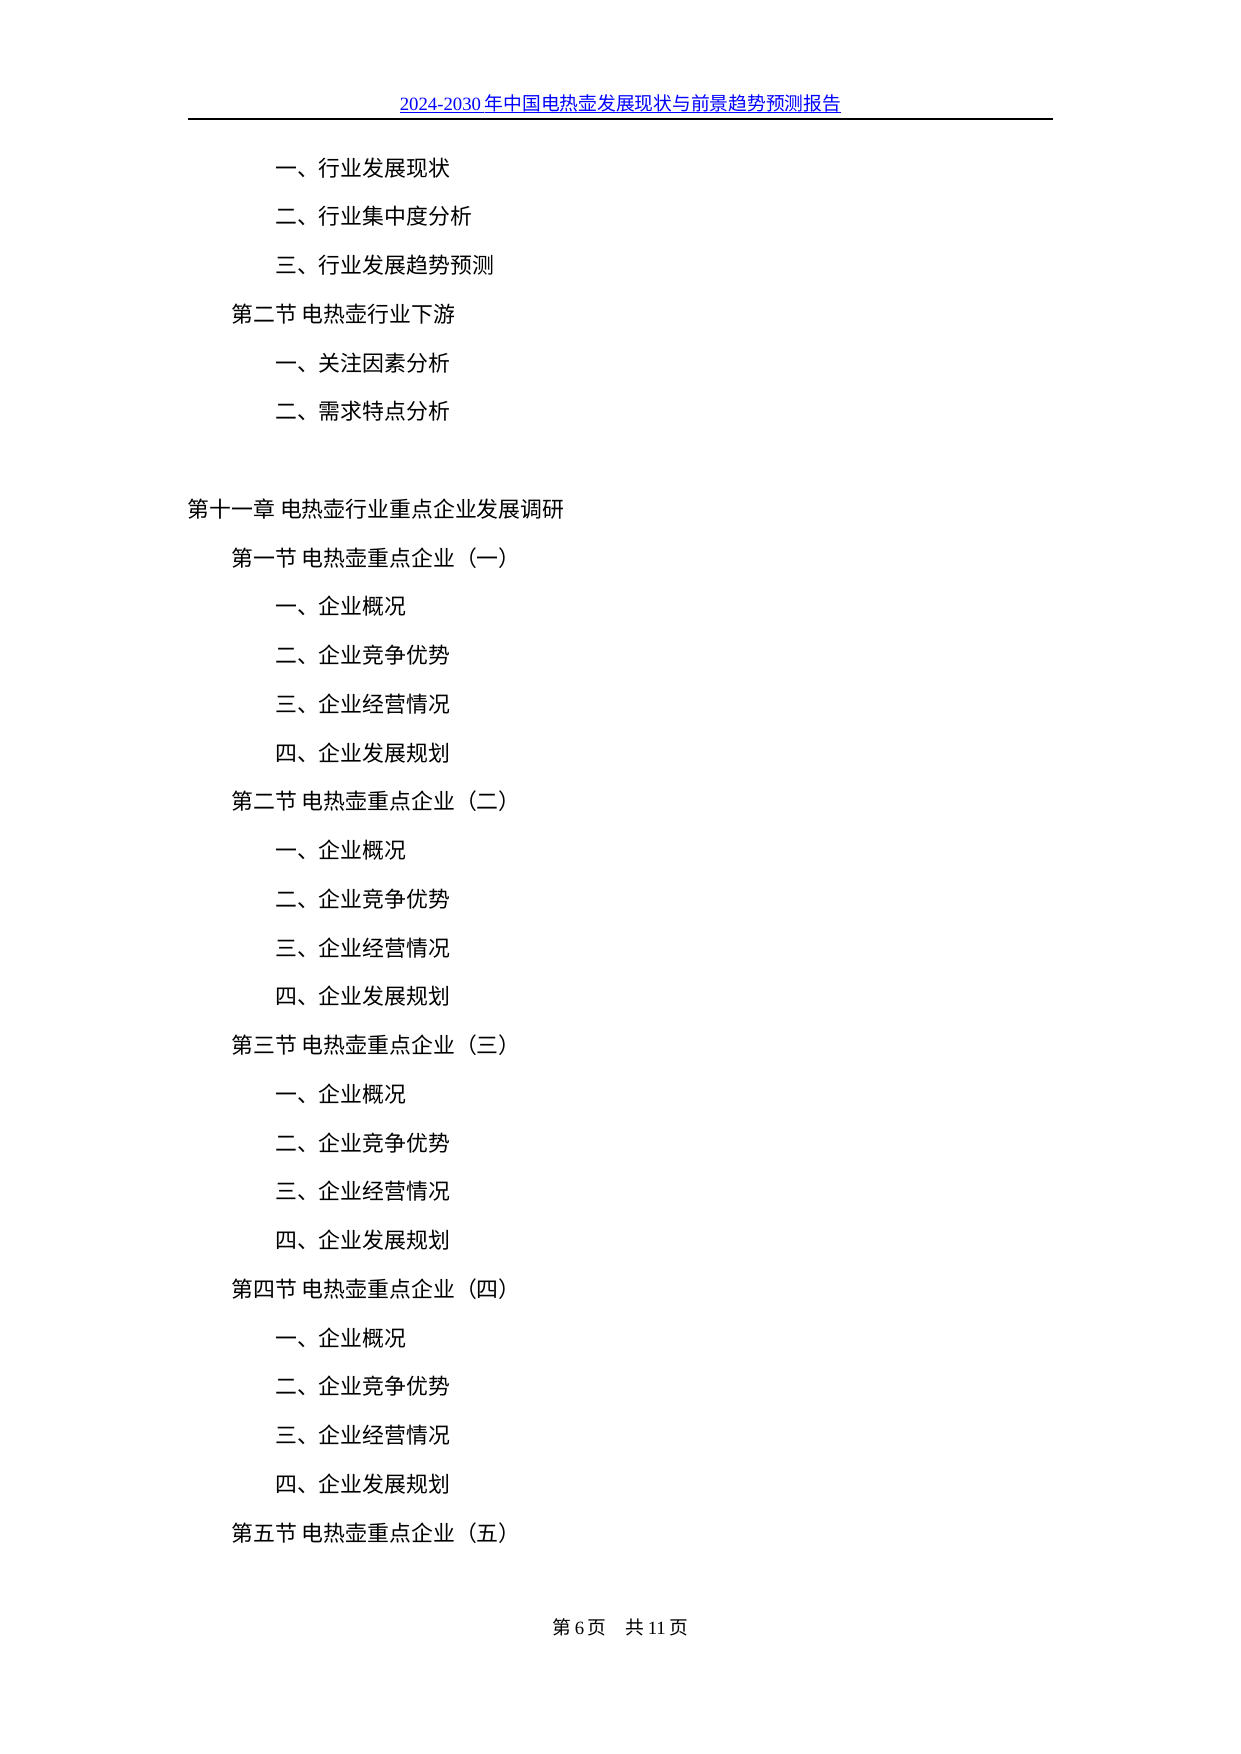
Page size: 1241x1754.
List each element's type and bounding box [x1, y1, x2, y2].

text [187, 150, 1053, 1548]
